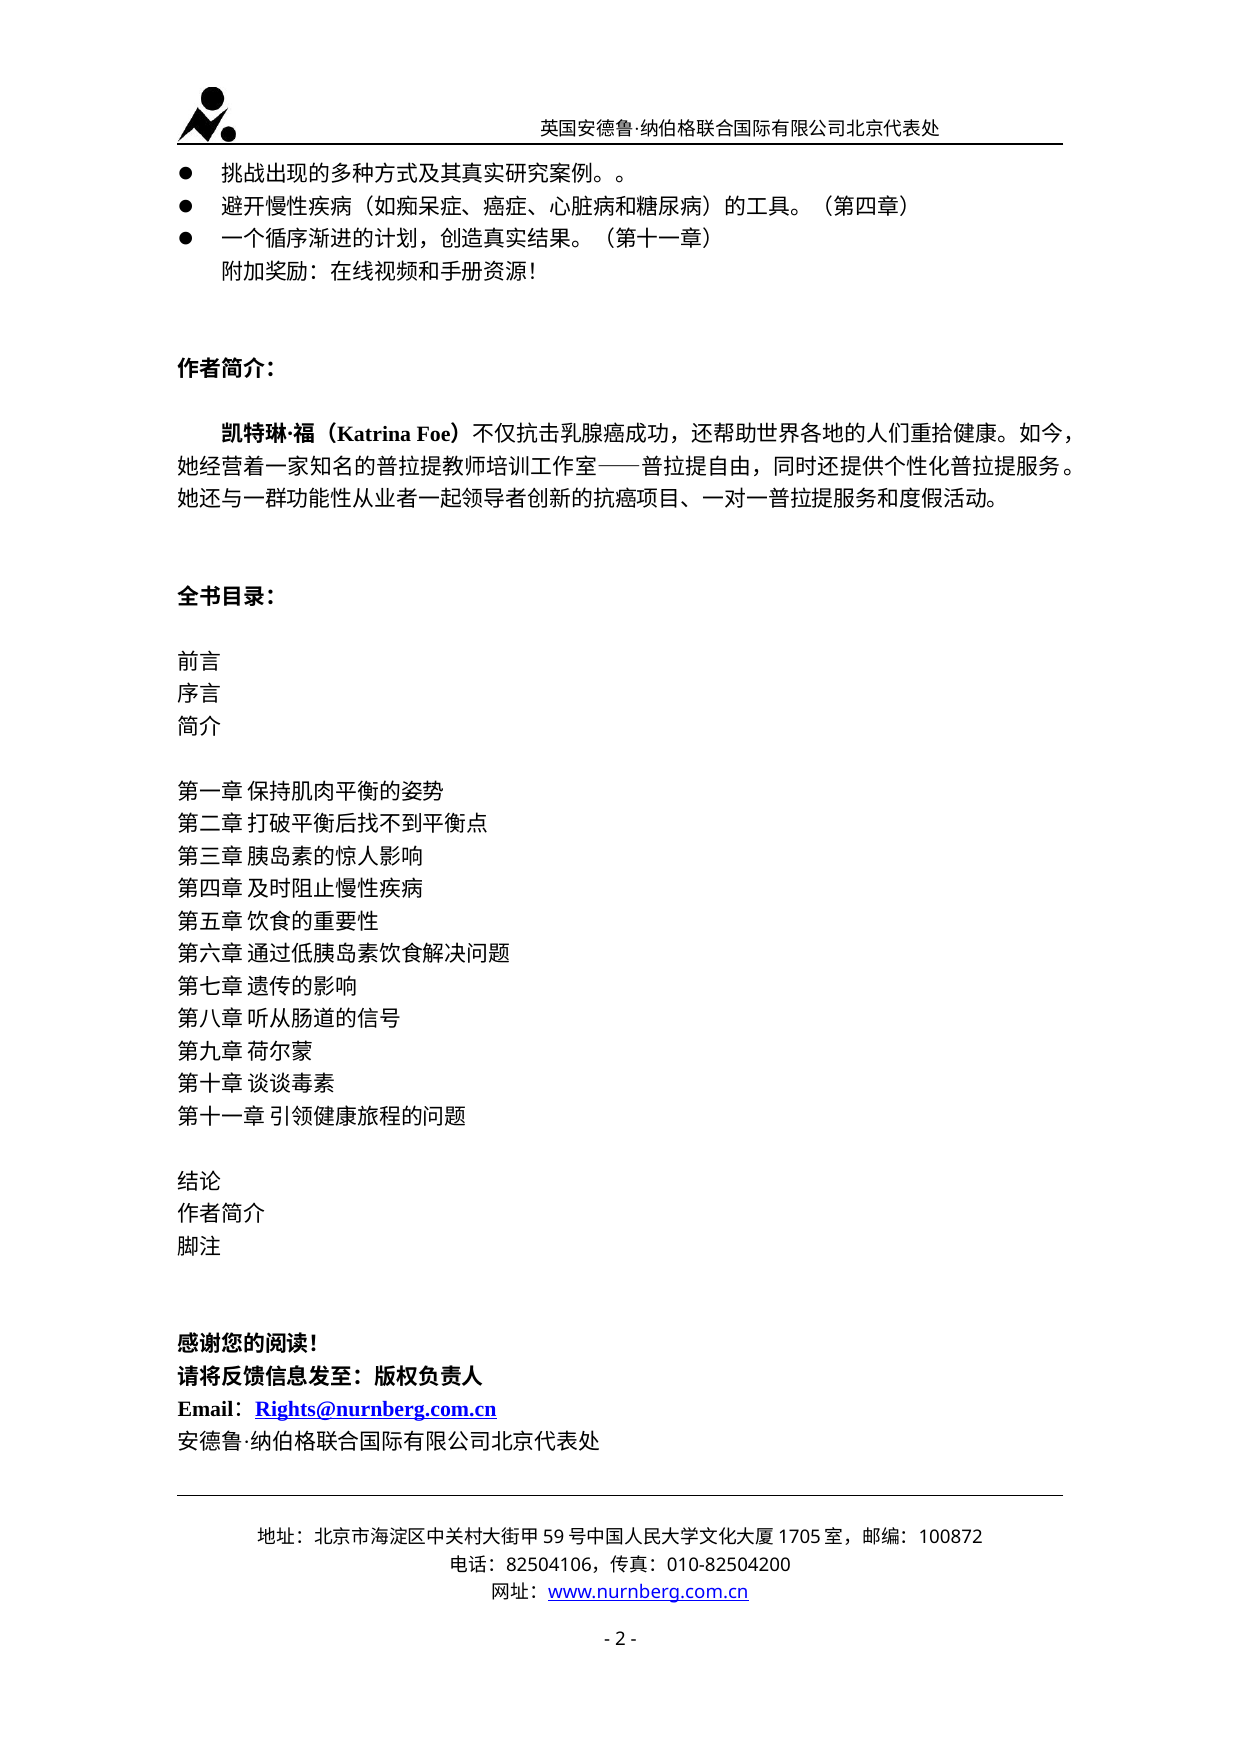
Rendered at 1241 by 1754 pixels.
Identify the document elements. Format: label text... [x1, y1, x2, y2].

list 作者简介 [177, 1196, 1063, 1228]
list 通过低胰岛素饮食解决问题 [177, 936, 1063, 968]
list 一个循序渐进的计划，创造真实结果。（第十一章） [177, 221, 1063, 253]
text 附加奖励：在线视频和手册资源！ [177, 253, 1063, 286]
list 及时阻止慢性疾病 [177, 871, 1063, 903]
text 简介 [177, 708, 1063, 741]
text 全书目录： [177, 578, 1063, 611]
text 序言 [177, 676, 1063, 708]
list 饮食的重要性 [177, 903, 1063, 936]
list 胰岛素的惊人影响 [177, 838, 1063, 871]
text 感谢您的阅读！ [177, 1326, 1063, 1358]
list 谈谈毒素 [177, 1066, 1063, 1098]
list 打破平衡后找不到平衡点 [177, 806, 1063, 838]
list 脚注 [177, 1228, 1063, 1261]
text Email：Rights@nurnberg.com.cn [177, 1391, 1063, 1423]
text 前言 [177, 643, 1063, 676]
list 保持肌肉平衡的姿势 [177, 773, 1063, 806]
list 听从肠道的信号 [177, 1001, 1063, 1033]
list 引领健康旅程的问题 [177, 1098, 1063, 1131]
list 结论 [177, 1163, 1063, 1196]
list 荷尔蒙 [177, 1033, 1063, 1066]
text 安德鲁·纳伯格联合国际有限公司北京代表处 [177, 1423, 1063, 1456]
list 挑战出现的多种方式及其真实研究案例。。 [177, 156, 1063, 188]
list 避开慢性疾病（如痴呆症、癌症、心脏病和糖尿病）的工具。（第四章） [177, 188, 1063, 221]
list 遗传的影响 [177, 968, 1063, 1001]
text 凯特琳·福（Katrina Foe）不仅抗击乳腺癌成功，还帮助世界各地的人们重拾健康。如今，她经营着一家知名的普拉提教师培训工作室——普拉提自由，同时还提供个性化普拉提服务。她还与一群功能性从业者一起领导者创新的抗癌项目、一对一普拉提服务和度假活动。 [177, 416, 1063, 513]
picture [177, 87, 236, 142]
text 请将反馈信息发至：版权负责人 [177, 1358, 1063, 1391]
text 作者简介： [177, 351, 1063, 383]
